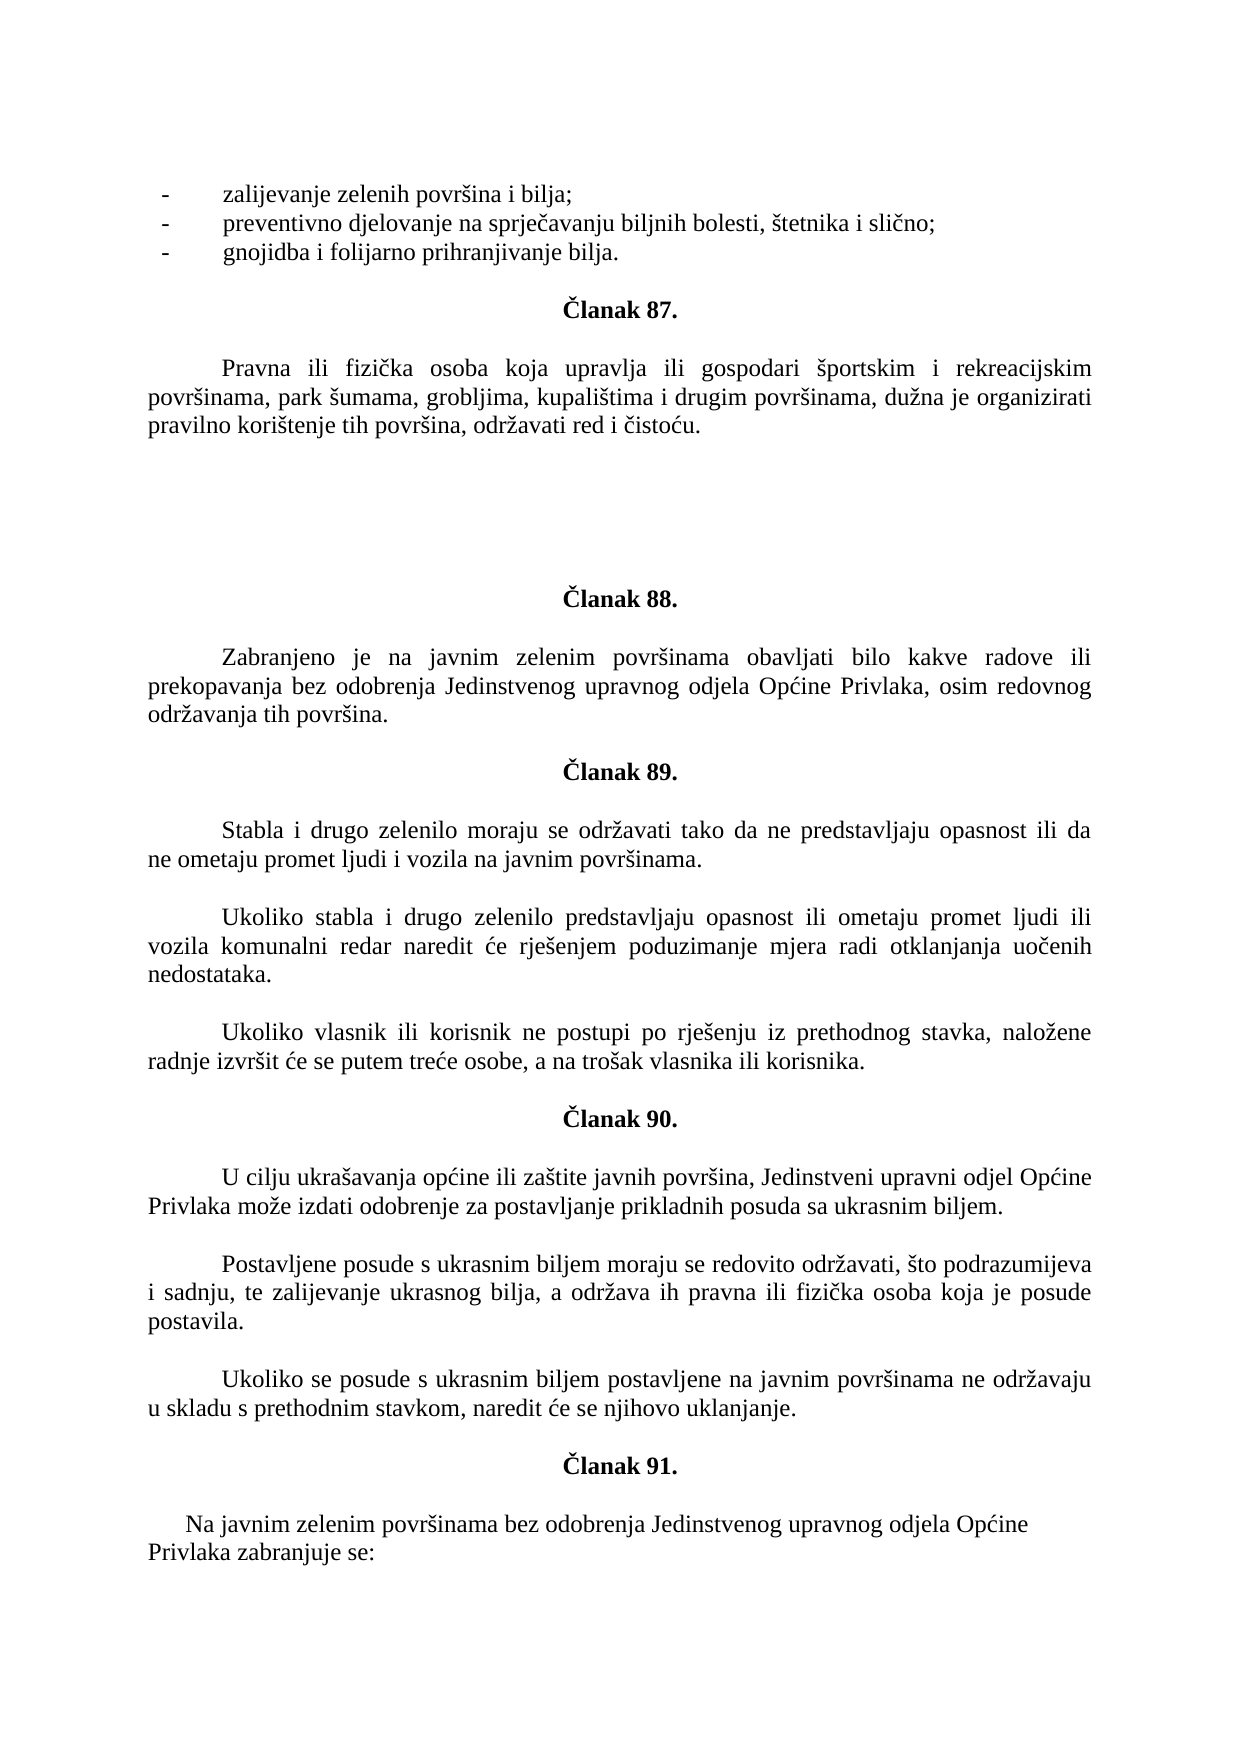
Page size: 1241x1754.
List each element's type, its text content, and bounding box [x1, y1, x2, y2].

text Zabranjeno je na javnim zelenim površinama obavljati bilo kakve radove ili prekopavanja bez odobrenja Jedinstvenog upravnog odjela Općine Privlaka, osim redovnog održavanja tih površina. [148, 642, 1093, 728]
text Na javnim zelenim površinama bez odobrenja Jedinstvenog upravnog odjela Općine Privlaka zabranjuje se: [148, 1509, 1093, 1566]
list gnojidba i folijarno prihranjivanje bilja. [148, 237, 1093, 266]
text Ukoliko se posude s ukrasnim biljem postavljene na javnim površinama ne održavaju u skladu s prethodnim stavkom, naredit će se njihovo uklanjanje. [148, 1364, 1093, 1422]
text Članak 89. [148, 757, 1093, 786]
text Članak 91. [148, 1451, 1093, 1479]
text Članak 88. [148, 584, 1093, 613]
text Članak 87. [148, 295, 1093, 324]
text Stabla i drugo zelenilo moraju se održavati tako da ne predstavljaju opasnost ili da ne ometaju promet ljudi i vozila na javnim površinama. [148, 815, 1093, 873]
text Ukoliko stabla i drugo zelenilo predstavljaju opasnost ili ometaju promet ljudi ili vozila komunalni redar naredit će rješenjem poduzimanje mjera radi otklanjanja uočenih nedostataka. [148, 902, 1093, 988]
text Postavljene posude s ukrasnim biljem moraju se redovito održavati, što podrazumijeva i sadnju, te zalijevanje ukrasnog bilja, a održava ih pravna ili fizička osoba koja je posude postavila. [148, 1249, 1093, 1335]
text Članak 90. [148, 1104, 1093, 1133]
text Ukoliko vlasnik ili korisnik ne postupi po rješenju iz prethodnog stavka, naložene radnje izvršit će se putem treće osobe, a na trošak vlasnika ili korisnika. [148, 1017, 1093, 1075]
list zalijevanje zelenih površina i bilja; [148, 179, 1093, 208]
list preventivno djelovanje na sprječavanju biljnih bolesti, štetnika i slično; [148, 208, 1093, 237]
text Pravna ili fizička osoba koja upravlja ili gospodari športskim i rekreacijskim površinama, park šumama, grobljima, kupalištima i drugim površinama, dužna je organizirati pravilno korištenje tih površina, održavati red i čistoću. [148, 353, 1093, 439]
text U cilju ukrašavanja općine ili zaštite javnih površina, Jedinstveni upravni odjel Općine Privlaka može izdati odobrenje za postavljanje prikladnih posuda sa ukrasnim biljem. [148, 1162, 1093, 1219]
